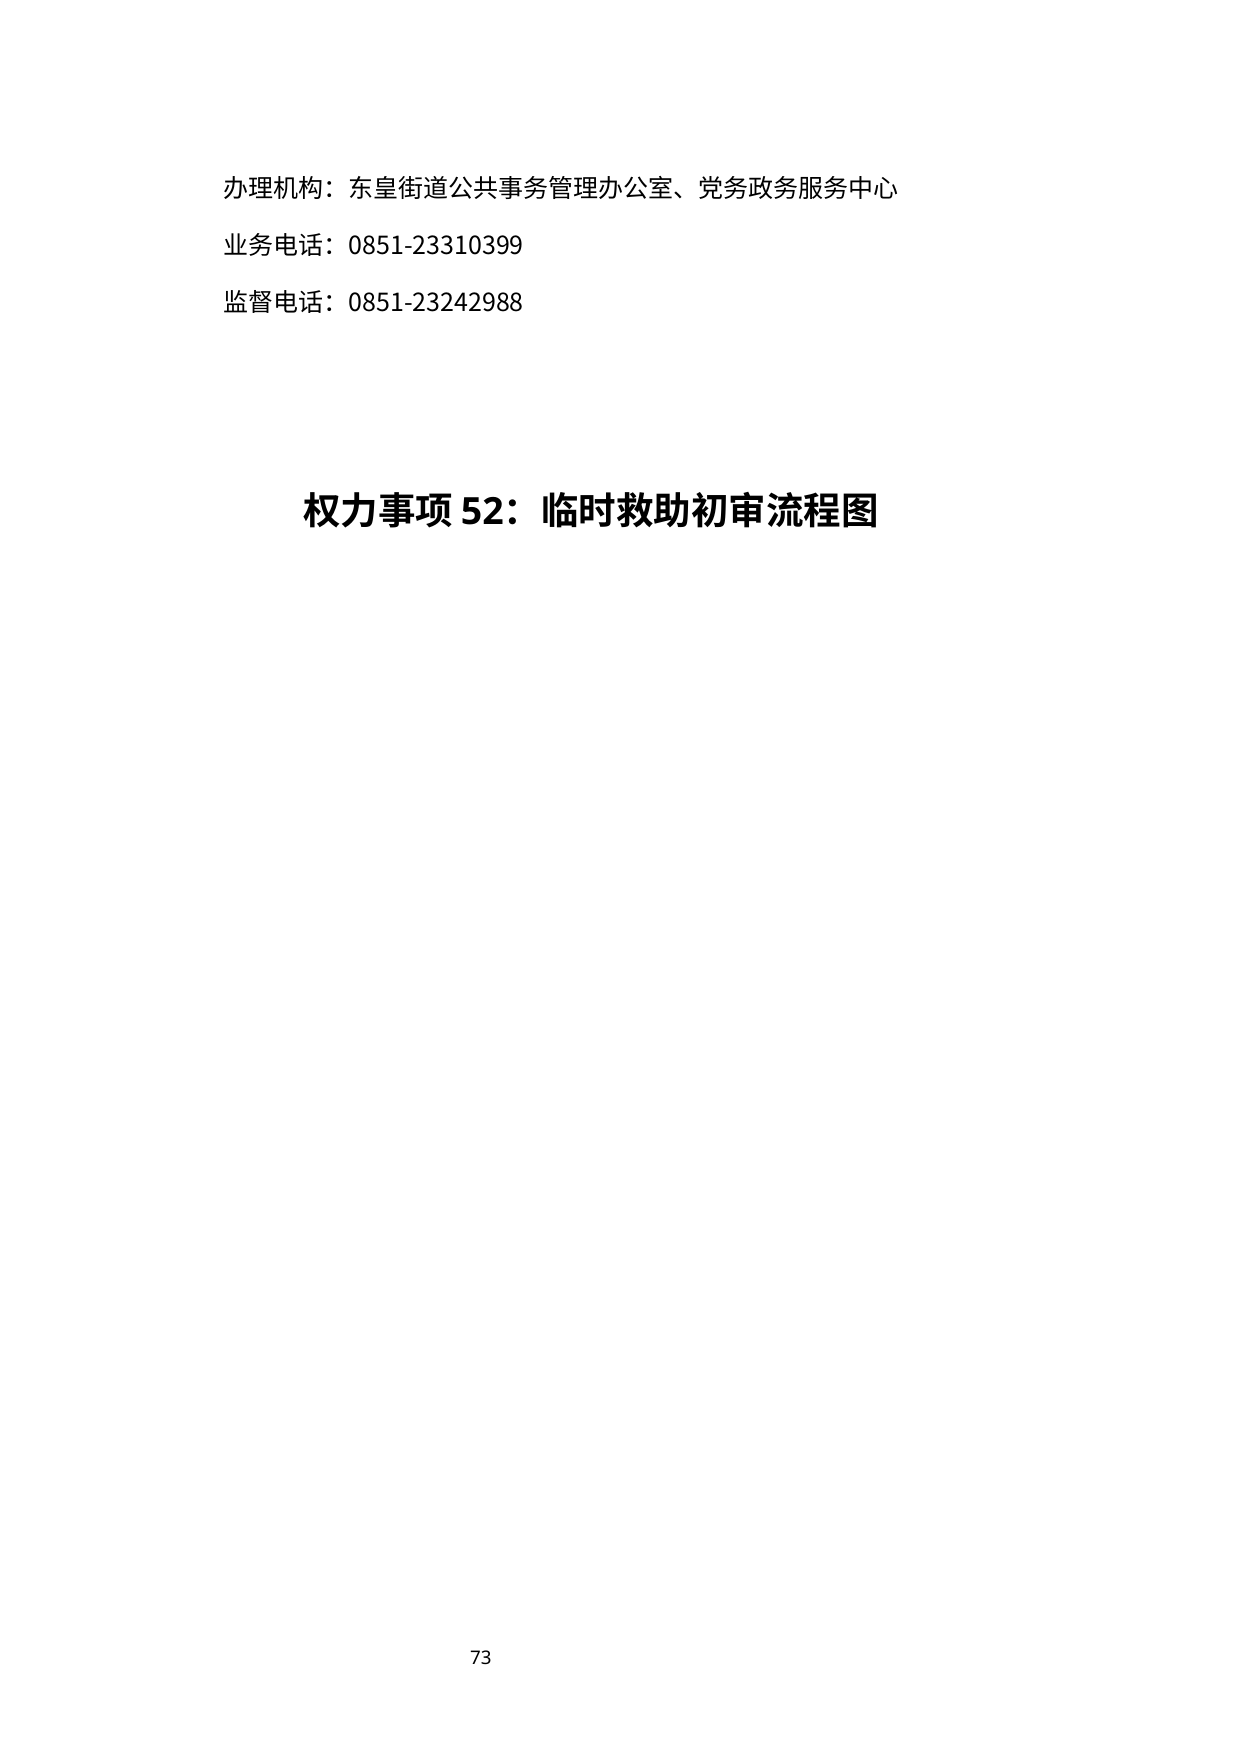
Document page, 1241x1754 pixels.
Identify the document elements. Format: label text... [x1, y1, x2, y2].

text 监督电话：0851-23242988 [223, 283, 1053, 319]
text 办理机构：东皇街道公共事务管理办公室、党务政务服务中心 [223, 168, 1053, 205]
list 权力事项52：临时救助初审流程图 [187, 481, 994, 535]
text 业务电话：0851-23310399 [223, 226, 1053, 262]
